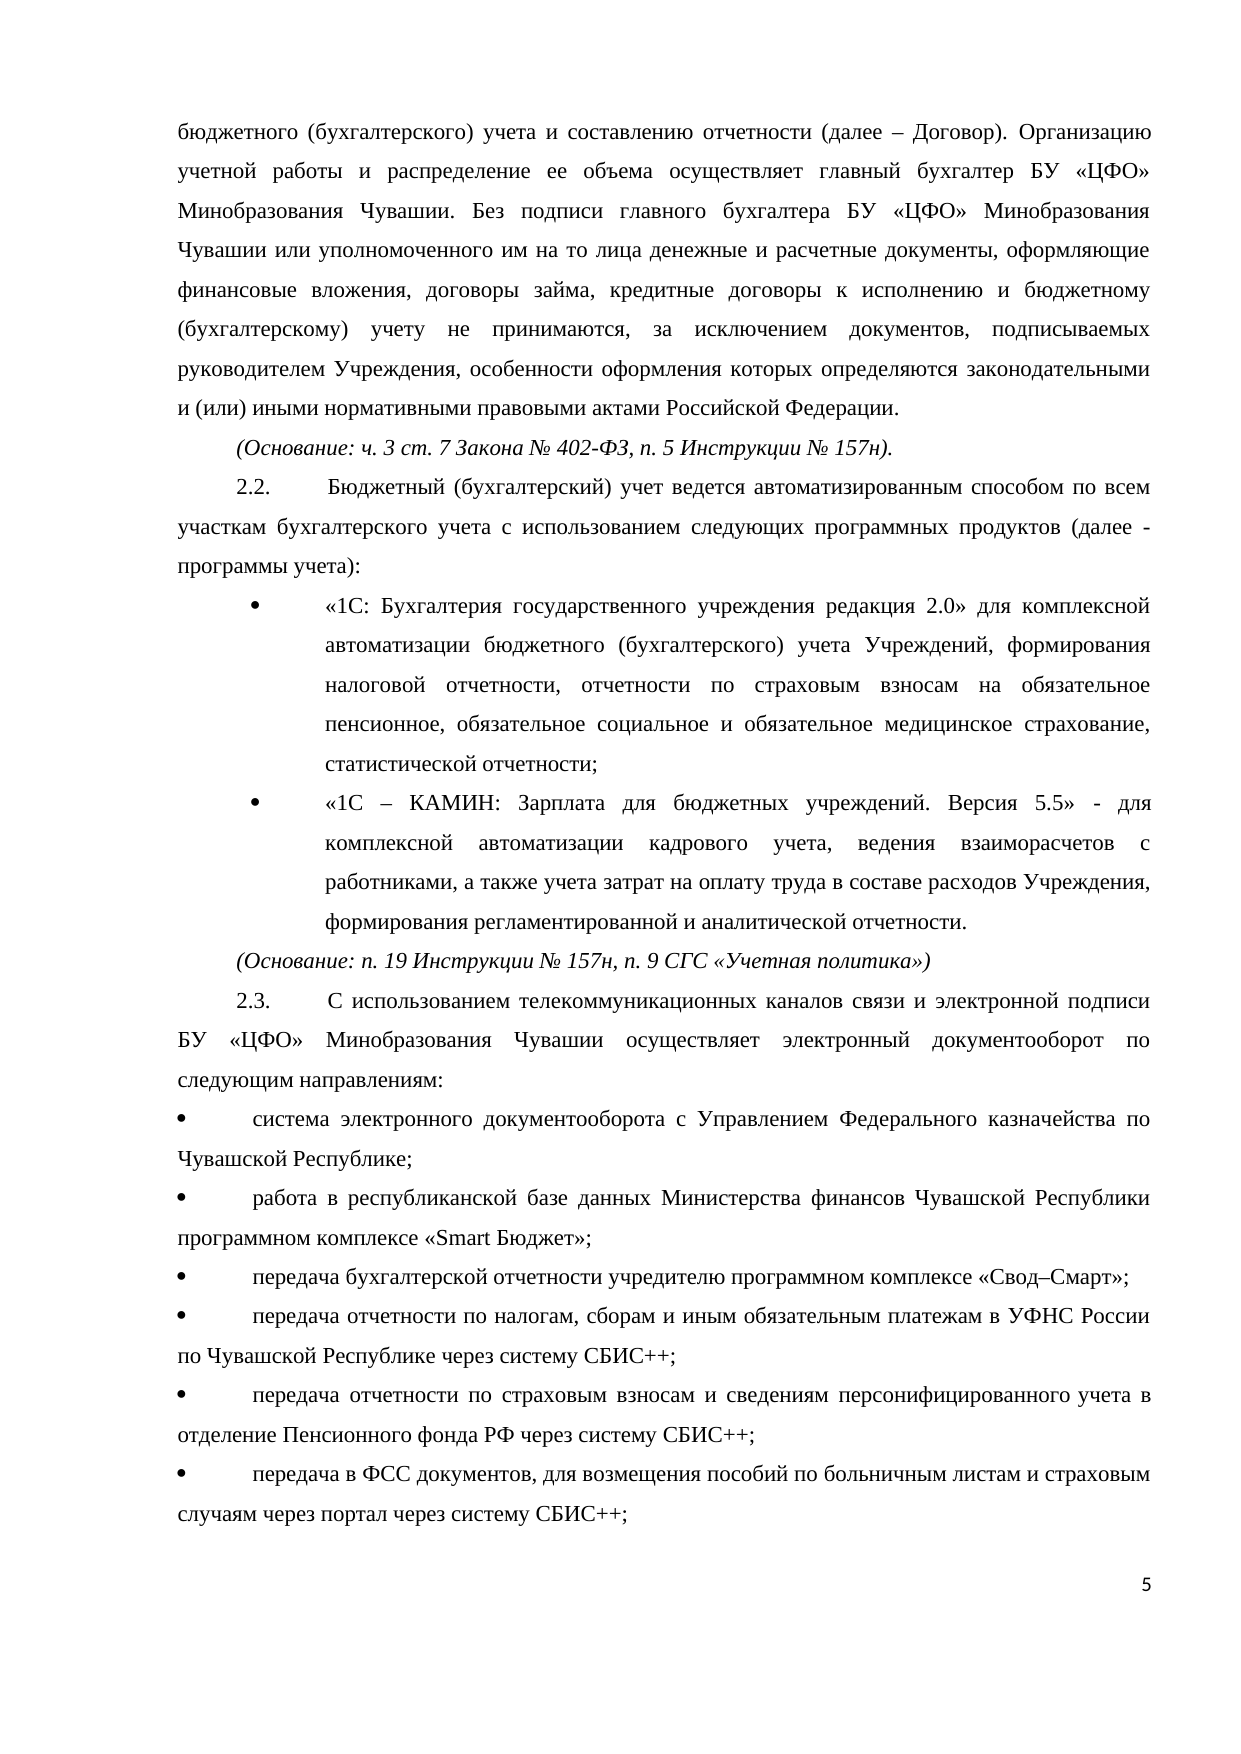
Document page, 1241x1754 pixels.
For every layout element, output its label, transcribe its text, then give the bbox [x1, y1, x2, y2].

list «1С – КАМИН: Зарплата для бюджетных учреждений. Версия 5.5» - для комплексной автоматизации кадрового учета, ведения взаиморасчетов с работниками, а также учета затрат на оплату труда в составе расходов Учреждения, формирования регламентированной и аналитической отчетности. [251, 789, 1152, 934]
list Бюджетный (бухгалтерский) учет ведется автоматизированным способом по всем участкам бухгалтерского учета с использованием следующих программных продуктов (далее - программы учета): [177, 473, 1152, 579]
list работа в республиканской базе данных Министерства финансов Чувашской Республики программном комплексе «Smart Бюджет»; [177, 1184, 1152, 1250]
list (Основание: ч. 3 ст. 7 Закона № 402-ФЗ, п. 5 Инструкции № 157н). [177, 434, 1152, 460]
list система электронного документооборота с Управлением Федерального казначейства по Чувашской Республике; [177, 1105, 1152, 1171]
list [177, 118, 1152, 421]
list передача отчетности по страховым взносам и сведениям персонифицированного учета в отделение Пенсионного фонда РФ через систему СБИС++; [177, 1381, 1152, 1447]
list С использованием телекоммуникационных каналов связи и электронной подписи БУ «ЦФО» Минобразования Чувашии осуществляет электронный документооборот по следующим направлениям: [177, 987, 1152, 1092]
list (Основание: п. 19 Инструкции № 157н, п. 9 СГС «Учетная политика») [236, 947, 1152, 973]
list передача в ФСС документов, для возмещения пособий по больничным листам и страховым случаям через портал через систему СБИС++; [177, 1460, 1152, 1526]
list «1С: Бухгалтерия государственного учреждения редакция 2.0» для комплексной автоматизации бюджетного (бухгалтерского) учета Учреждений, формирования налоговой отчетности, отчетности по страховым взносам на обязательное пенсионное, обязательное социальное и обязательное медицинское страхование, статистической отчетности; [251, 592, 1152, 776]
list передача отчетности по налогам, сборам и иным обязательным платежам в УФНС России по Чувашской Республике через систему СБИС++; [177, 1302, 1152, 1368]
list передача бухгалтерской отчетности учредителю программном комплексе «Свод–Смарт»; [177, 1263, 1152, 1289]
